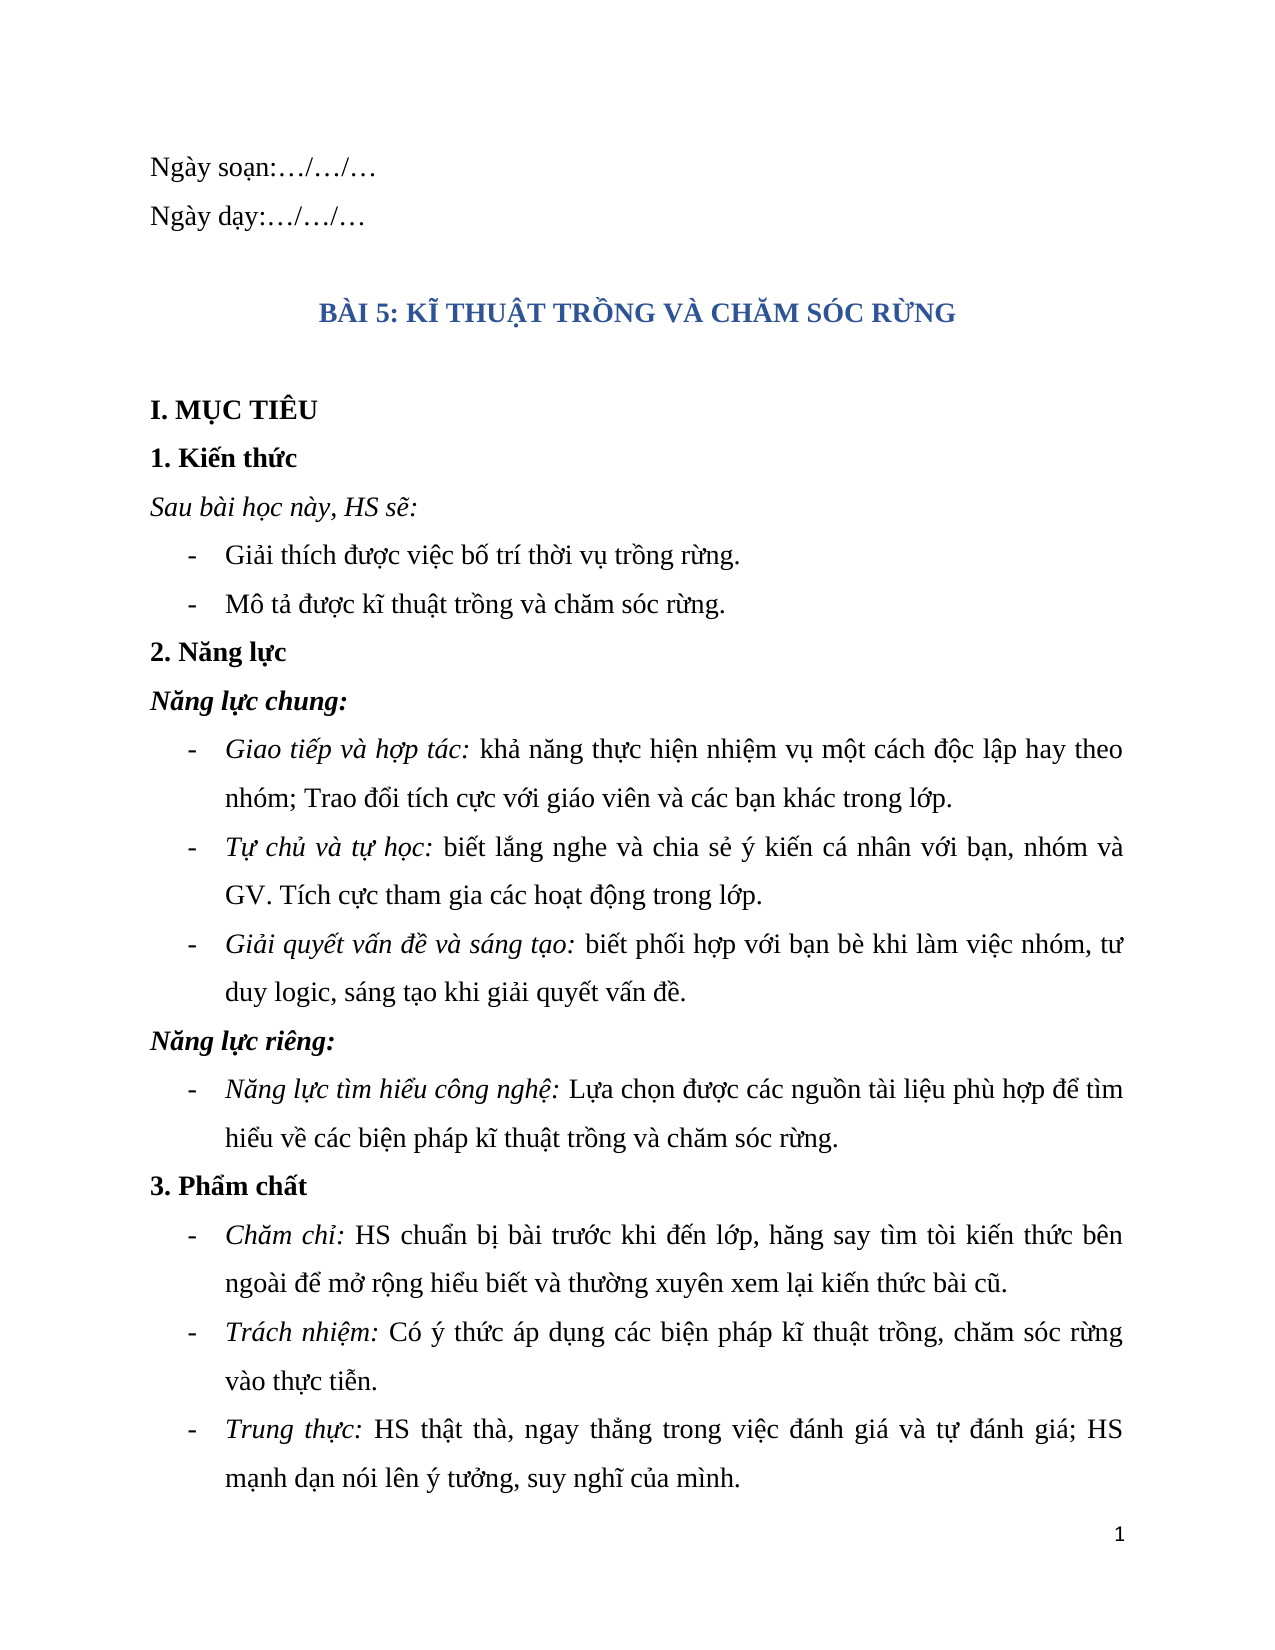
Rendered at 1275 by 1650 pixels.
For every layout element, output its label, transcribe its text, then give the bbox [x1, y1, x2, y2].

text Sau bài học này, HS sẽ: [150, 490, 1125, 522]
list Giải thích được việc bố trí thời vụ trồng rừng. [187, 538, 1125, 571]
text 1. Kiến thức [150, 441, 1125, 474]
text I. MỤC TIÊU [150, 393, 1125, 425]
subtitle BÀI 5: KĨ THUẬT TRỒNG VÀ CHĂM SÓC RỪNG [150, 296, 1125, 328]
text 3. Phẩm chất [150, 1169, 1125, 1202]
list Chăm chỉ: HS chuẩn bị bài trước khi đến lớp, hăng say tìm tòi kiến thức bên ngoài để mở rộng hiểu biết và thường xuyên xem lại kiến thức bài cũ. [187, 1218, 1125, 1299]
list Trách nhiệm: Có ý thức áp dụng các biện pháp kĩ thuật trồng, chăm sóc rừng vào thực tiễn. [187, 1315, 1125, 1396]
list Trung thực: HS thật thà, ngay thẳng trong việc đánh giá và tự đánh giá; HS mạnh dạn nói lên ý tưởng, suy nghĩ của mình. [187, 1412, 1125, 1493]
text Ngày soạn:…/…/… [150, 150, 1125, 182]
list Giải quyết vấn đề và sáng tạo: biết phối hợp với bạn bè khi làm việc nhóm, tư duy logic, sáng tạo khi giải quyết vấn đề. [187, 927, 1125, 1008]
text Ngày dạy:…/…/… [150, 198, 1125, 231]
text Năng lực chung: [150, 684, 1125, 716]
list Tự chủ và tự học: biết lắng nghe và chia sẻ ý kiến cá nhân với bạn, nhóm và GV. Tích cực tham gia các hoạt động trong lớp. [187, 829, 1125, 911]
text Năng lực riêng: [150, 1024, 1125, 1056]
list Giao tiếp và hợp tác: khả năng thực hiện nhiệm vụ một cách độc lập hay theo nhóm; Trao đổi tích cực với giáo viên và các bạn khác trong lớp. [187, 732, 1125, 813]
list Năng lực tìm hiểu công nghệ: Lựa chọn được các nguồn tài liệu phù hợp để tìm hiểu về các biện pháp kĩ thuật trồng và chăm sóc rừng. [187, 1072, 1125, 1153]
list Mô tả được kĩ thuật trồng và chăm sóc rừng. [187, 587, 1125, 619]
text 2. Năng lực [150, 635, 1125, 668]
